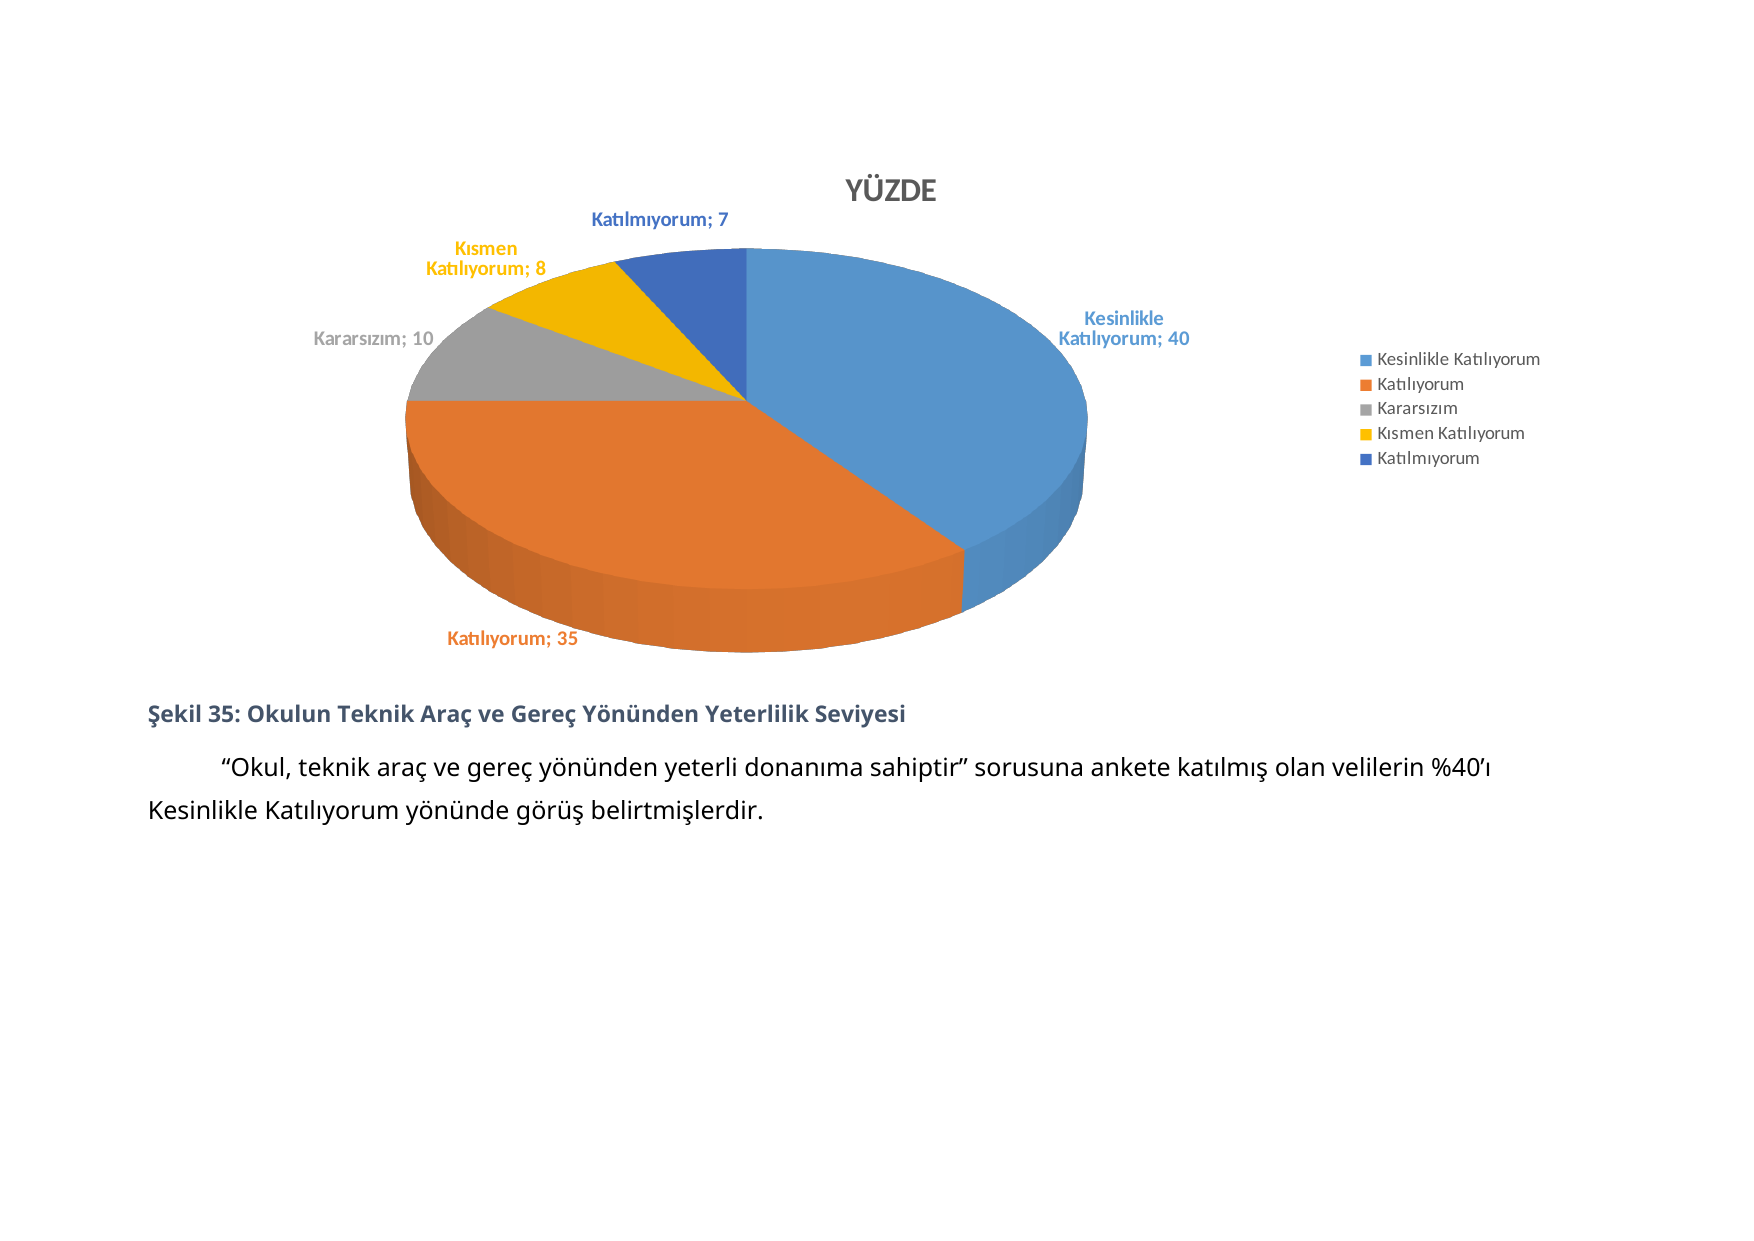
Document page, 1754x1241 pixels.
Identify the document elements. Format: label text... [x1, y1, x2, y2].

text Şekil 35: Okulun Teknik Araç ve Gereç Yönünden Yeterlilik Seviyesi [148, 698, 1606, 729]
text “Okul, teknik araç ve gereç yönünden yeterli donanıma sahiptir” sorusuna ankete katılmış olan velilerin %40’ı Kesinlikle Katılıyorum yönünde görüş belirtmişlerdir. [148, 750, 1606, 826]
